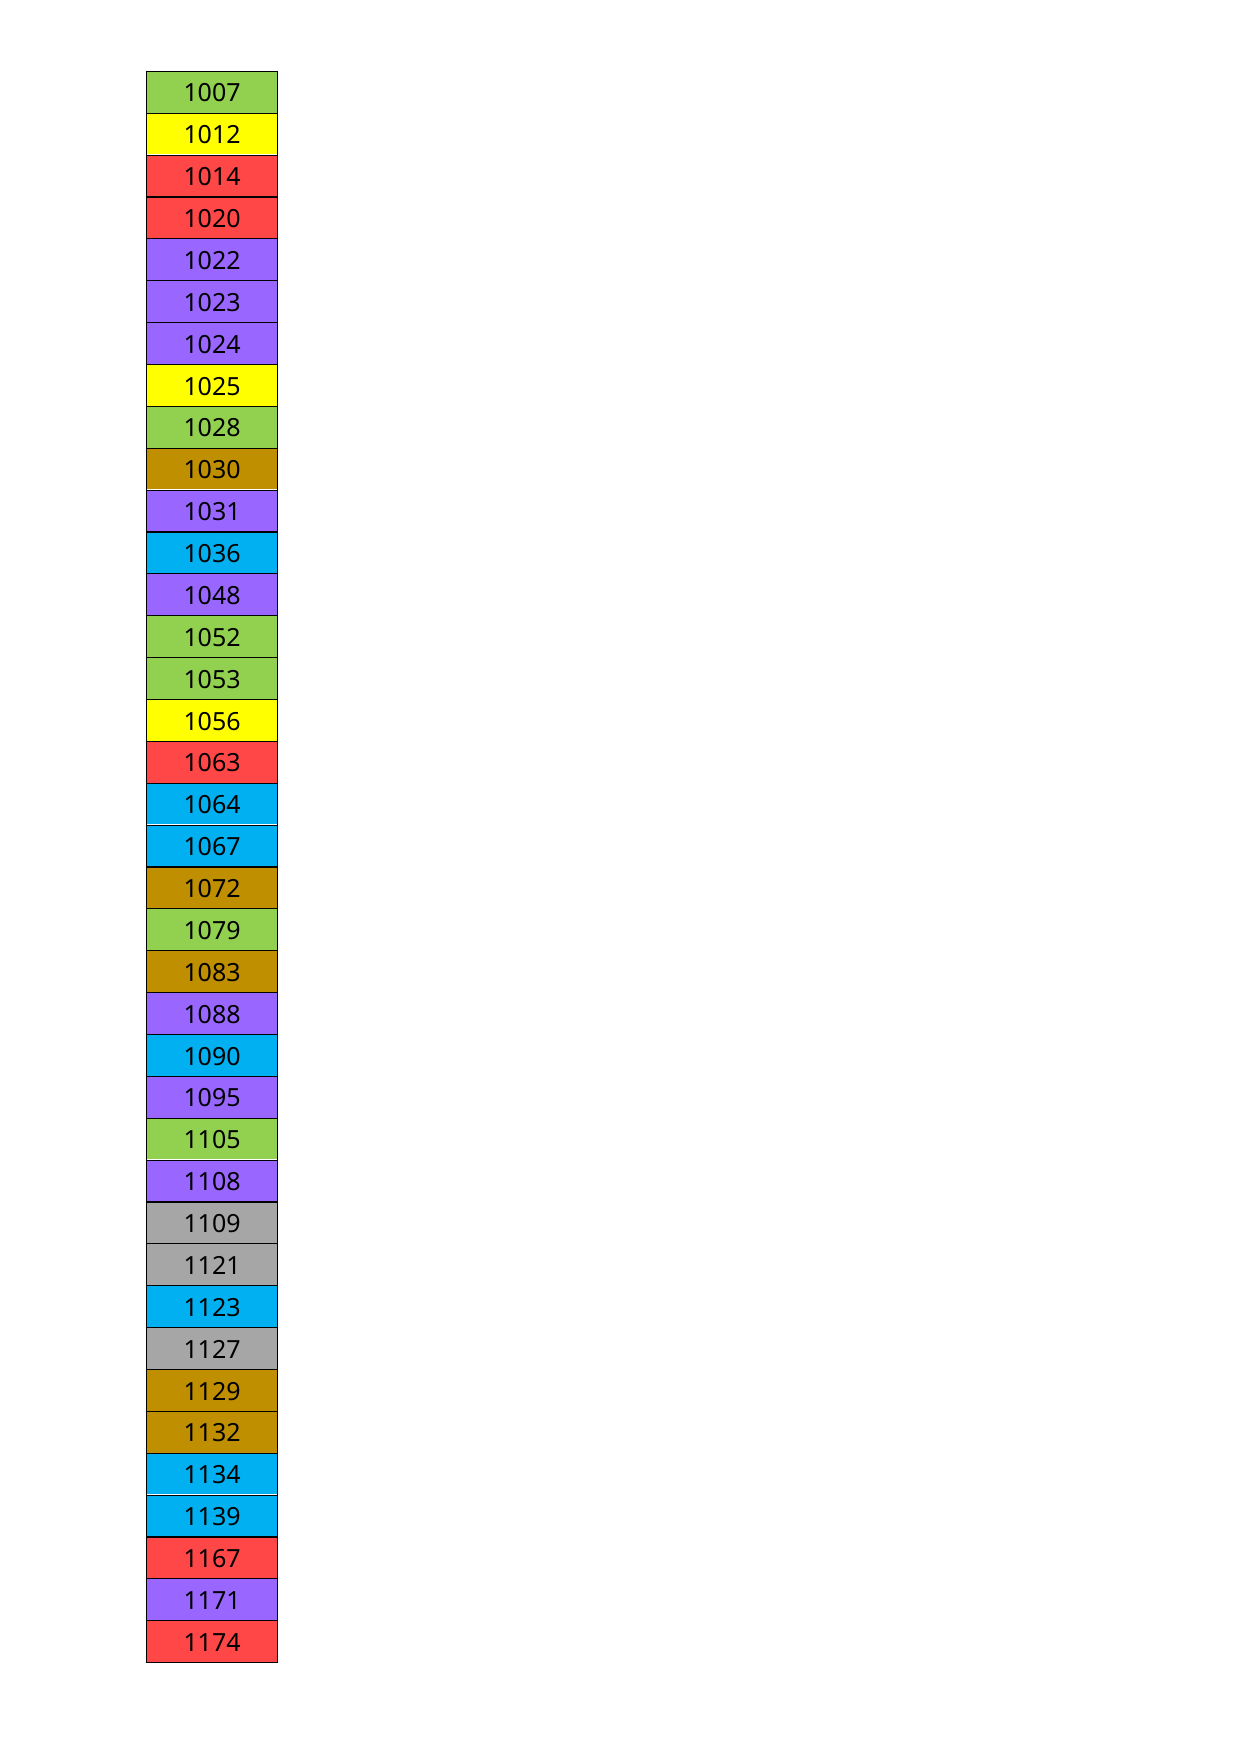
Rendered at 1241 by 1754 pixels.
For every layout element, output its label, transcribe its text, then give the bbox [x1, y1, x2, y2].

table_cell 1134 [147, 1454, 277, 1494]
table_cell 1031 [147, 491, 277, 531]
table_cell 1036 [147, 533, 277, 573]
table_cell 1088 [147, 993, 277, 1034]
table_cell 1083 [147, 951, 277, 992]
table_cell 1174 [147, 1621, 277, 1662]
table_cell 1064 [147, 784, 277, 824]
table_cell 1022 [147, 239, 277, 280]
table_cell 1090 [147, 1035, 277, 1076]
table_cell 1171 [147, 1579, 277, 1620]
table_cell 1067 [147, 826, 277, 866]
table_cell 1121 [147, 1244, 277, 1285]
table_cell 1020 [147, 198, 277, 238]
table_cell 1048 [147, 574, 277, 615]
table_cell 1123 [147, 1286, 277, 1327]
table_cell 1014 [147, 156, 277, 196]
table_cell 1109 [147, 1203, 277, 1243]
table_cell 1132 [147, 1412, 277, 1453]
table_cell 1030 [147, 449, 277, 489]
table_cell 1105 [147, 1119, 277, 1159]
table_cell 1025 [147, 365, 277, 406]
table_cell 1052 [147, 616, 277, 657]
table_cell 1127 [147, 1328, 277, 1369]
table_cell 1056 [147, 700, 277, 741]
table_cell 1024 [147, 323, 277, 364]
table_cell 1095 [147, 1077, 277, 1118]
table_cell 1028 [147, 407, 277, 448]
table_cell 1012 [147, 114, 277, 154]
table_cell 1023 [147, 281, 277, 322]
table_cell 1053 [147, 658, 277, 699]
table_cell 1072 [147, 868, 277, 908]
table_cell 1129 [147, 1370, 277, 1411]
table_cell 1167 [147, 1538, 277, 1578]
table_cell 1063 [147, 742, 277, 783]
table_cell 1079 [147, 909, 277, 950]
table_cell 1108 [147, 1161, 277, 1201]
table_cell 1139 [147, 1496, 277, 1536]
table_cell 1007 [147, 72, 277, 113]
